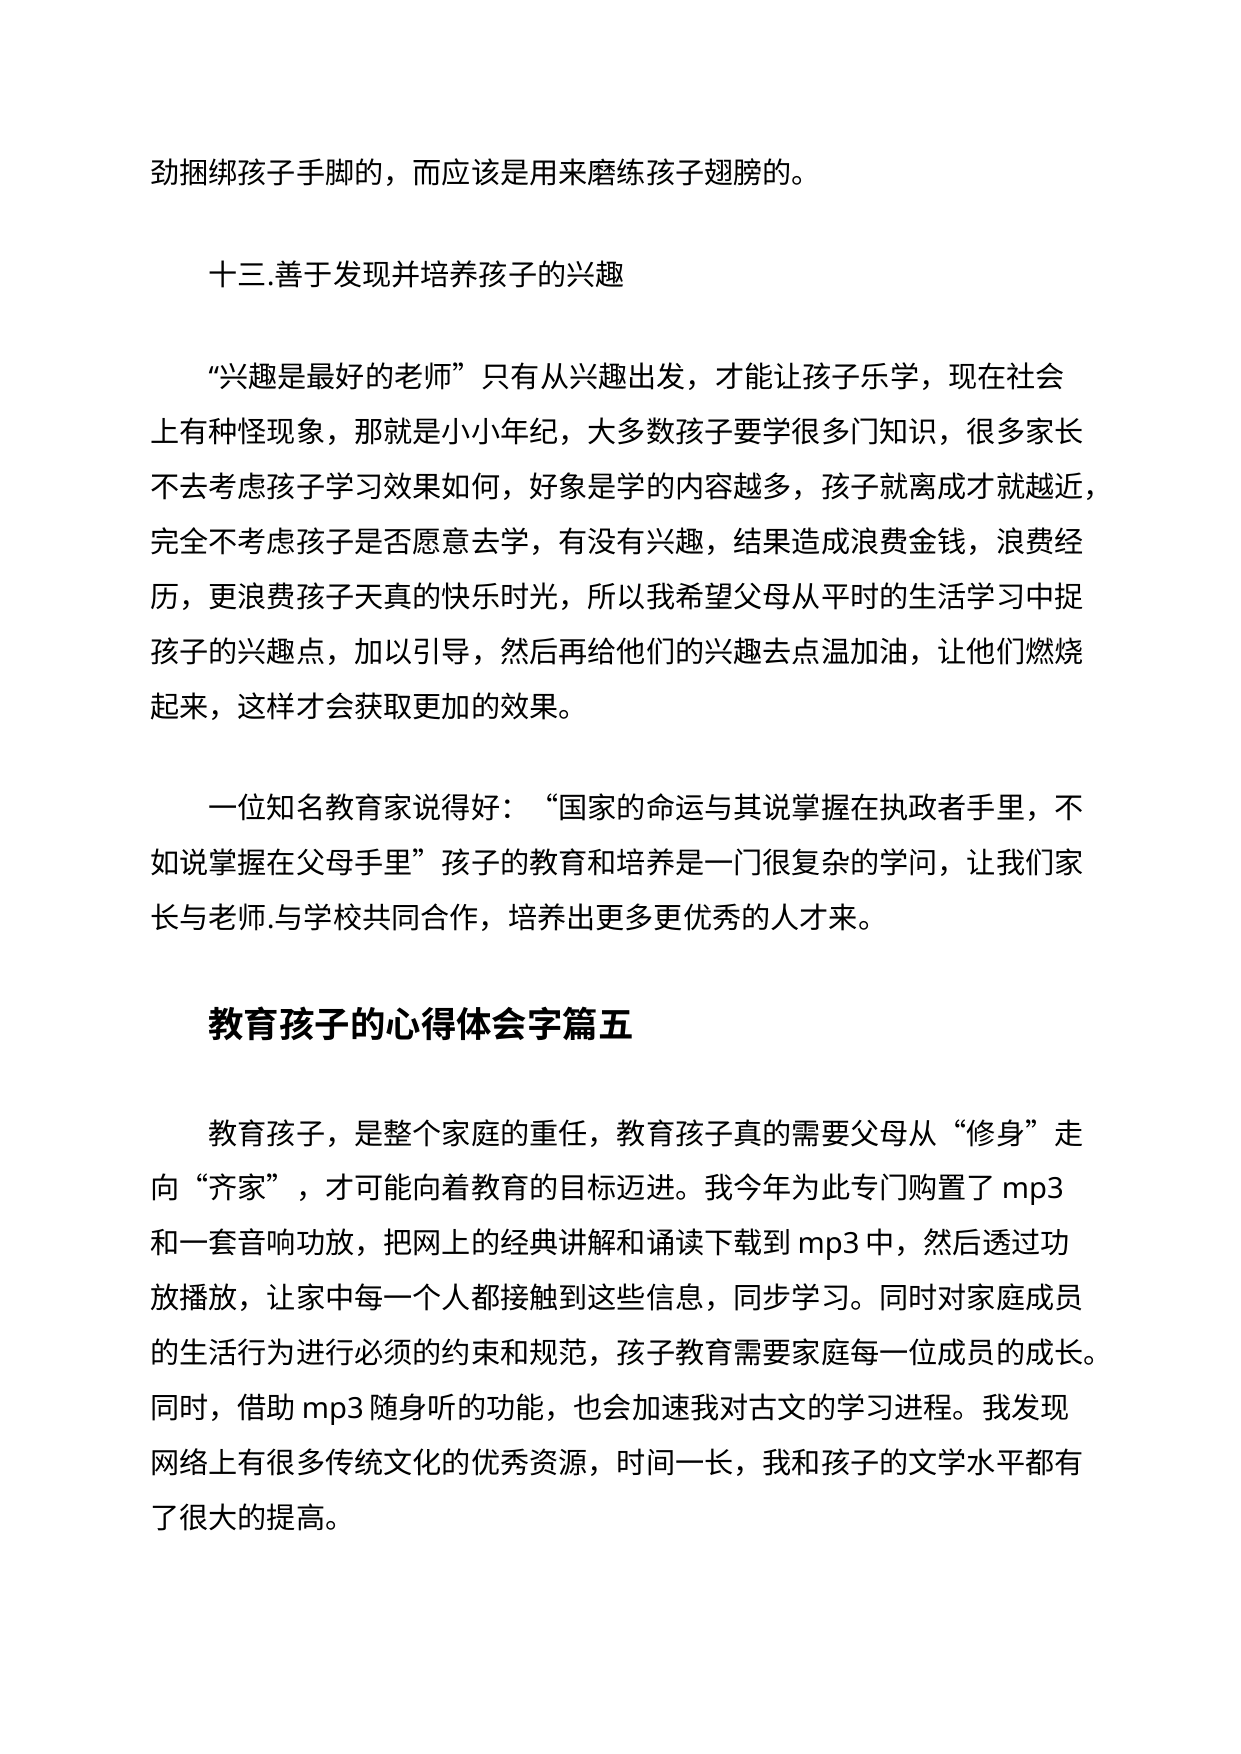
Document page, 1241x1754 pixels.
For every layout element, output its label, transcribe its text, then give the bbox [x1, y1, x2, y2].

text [150, 150, 1090, 192]
text 教育孩子的心得体会字篇五 [150, 997, 1090, 1048]
text 教育孩子，是整个家庭的重任，教育孩子真的需要父母从“修身”走向“齐家”，才可能向着教育的目标迈进。我今年为此专门购置了mp3和一套音响功放，把网上的经典讲解和诵读下载到mp3中，然后透过功放播放，让家中每一个人都接触到这些信息，同步学习。同时对家庭成员的生活行为进行必须的约束和规范，孩子教育需要家庭每一位成员的成长。同时，借助mp3随身听的功能，也会加速我对古文的学习进程。我发现网络上有很多传统文化的优秀资源，时间一长，我和孩子的文学水平都有了很大的提高。 [150, 1110, 1090, 1537]
text 一位知名教育家说得好：“国家的命运与其说掌握在执政者手里，不如说掌握在父母手里”孩子的教育和培养是一门很复杂的学问，让我们家长与老师.与学校共同合作，培养出更多更优秀的人才来。 [150, 785, 1090, 937]
text “兴趣是最好的老师”只有从兴趣出发，才能让孩子乐学，现在社会上有种怪现象，那就是小小年纪，大多数孩子要学很多门知识，很多家长不去考虑孩子学习效果如何，好象是学的内容越多，孩子就离成才就越近，完全不考虑孩子是否愿意去学，有没有兴趣，结果造成浪费金钱，浪费经历，更浪费孩子天真的快乐时光，所以我希望父母从平时的生活学习中捉孩子的兴趣点，加以引导，然后再给他们的兴趣去点温加油，让他们燃烧起来，这样才会获取更加的效果。 [150, 354, 1090, 726]
text 十三.善于发现并培养孩子的兴趣 [150, 252, 1090, 294]
